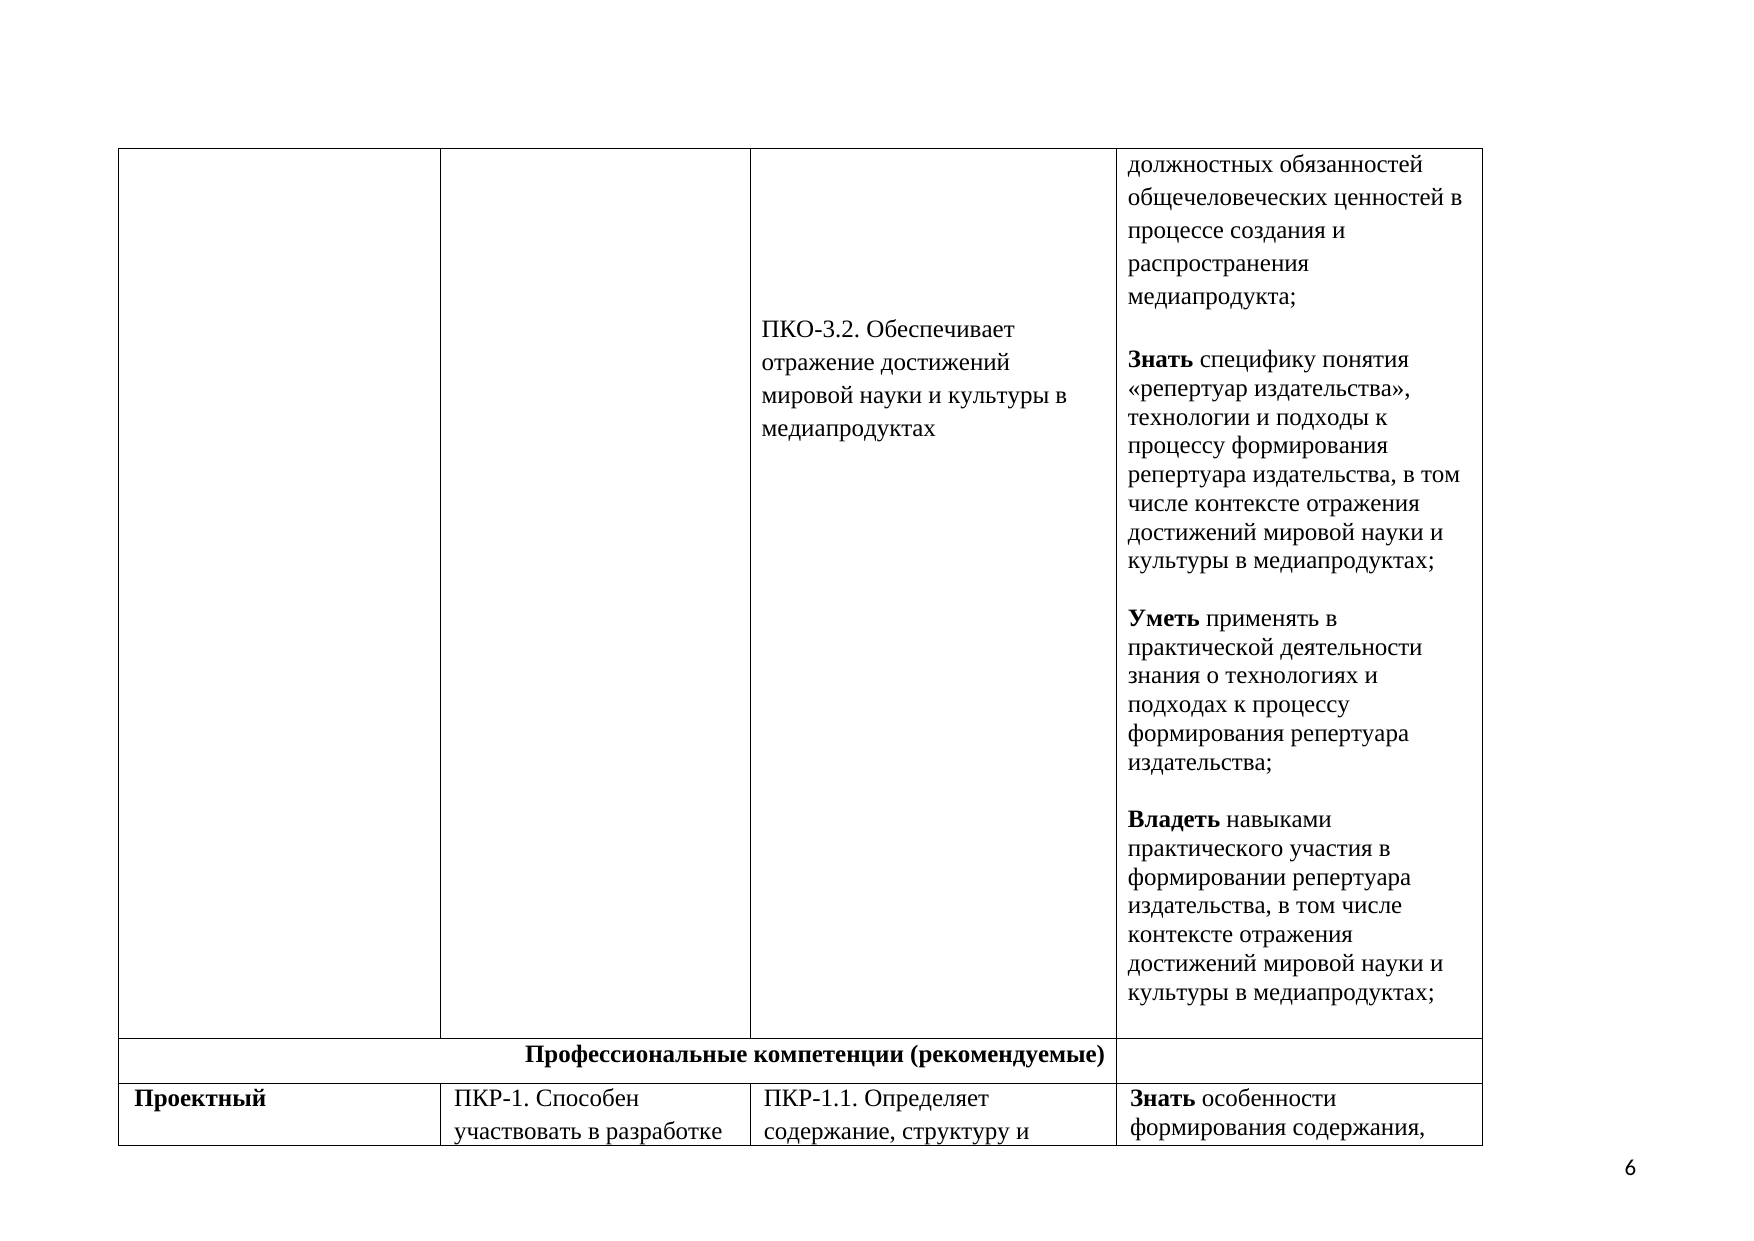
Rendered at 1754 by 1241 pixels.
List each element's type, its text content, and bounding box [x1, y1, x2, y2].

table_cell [441, 149, 750, 1038]
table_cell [441, 1084, 750, 1145]
table_cell Проектный [119, 1084, 440, 1145]
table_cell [1117, 149, 1482, 1038]
table_cell [1117, 1039, 1482, 1082]
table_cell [119, 149, 440, 1038]
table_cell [751, 1084, 1116, 1145]
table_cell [751, 149, 1116, 1038]
table_cell Профессиональные компетенции (рекомендуемые) [119, 1039, 1116, 1082]
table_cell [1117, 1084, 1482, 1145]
